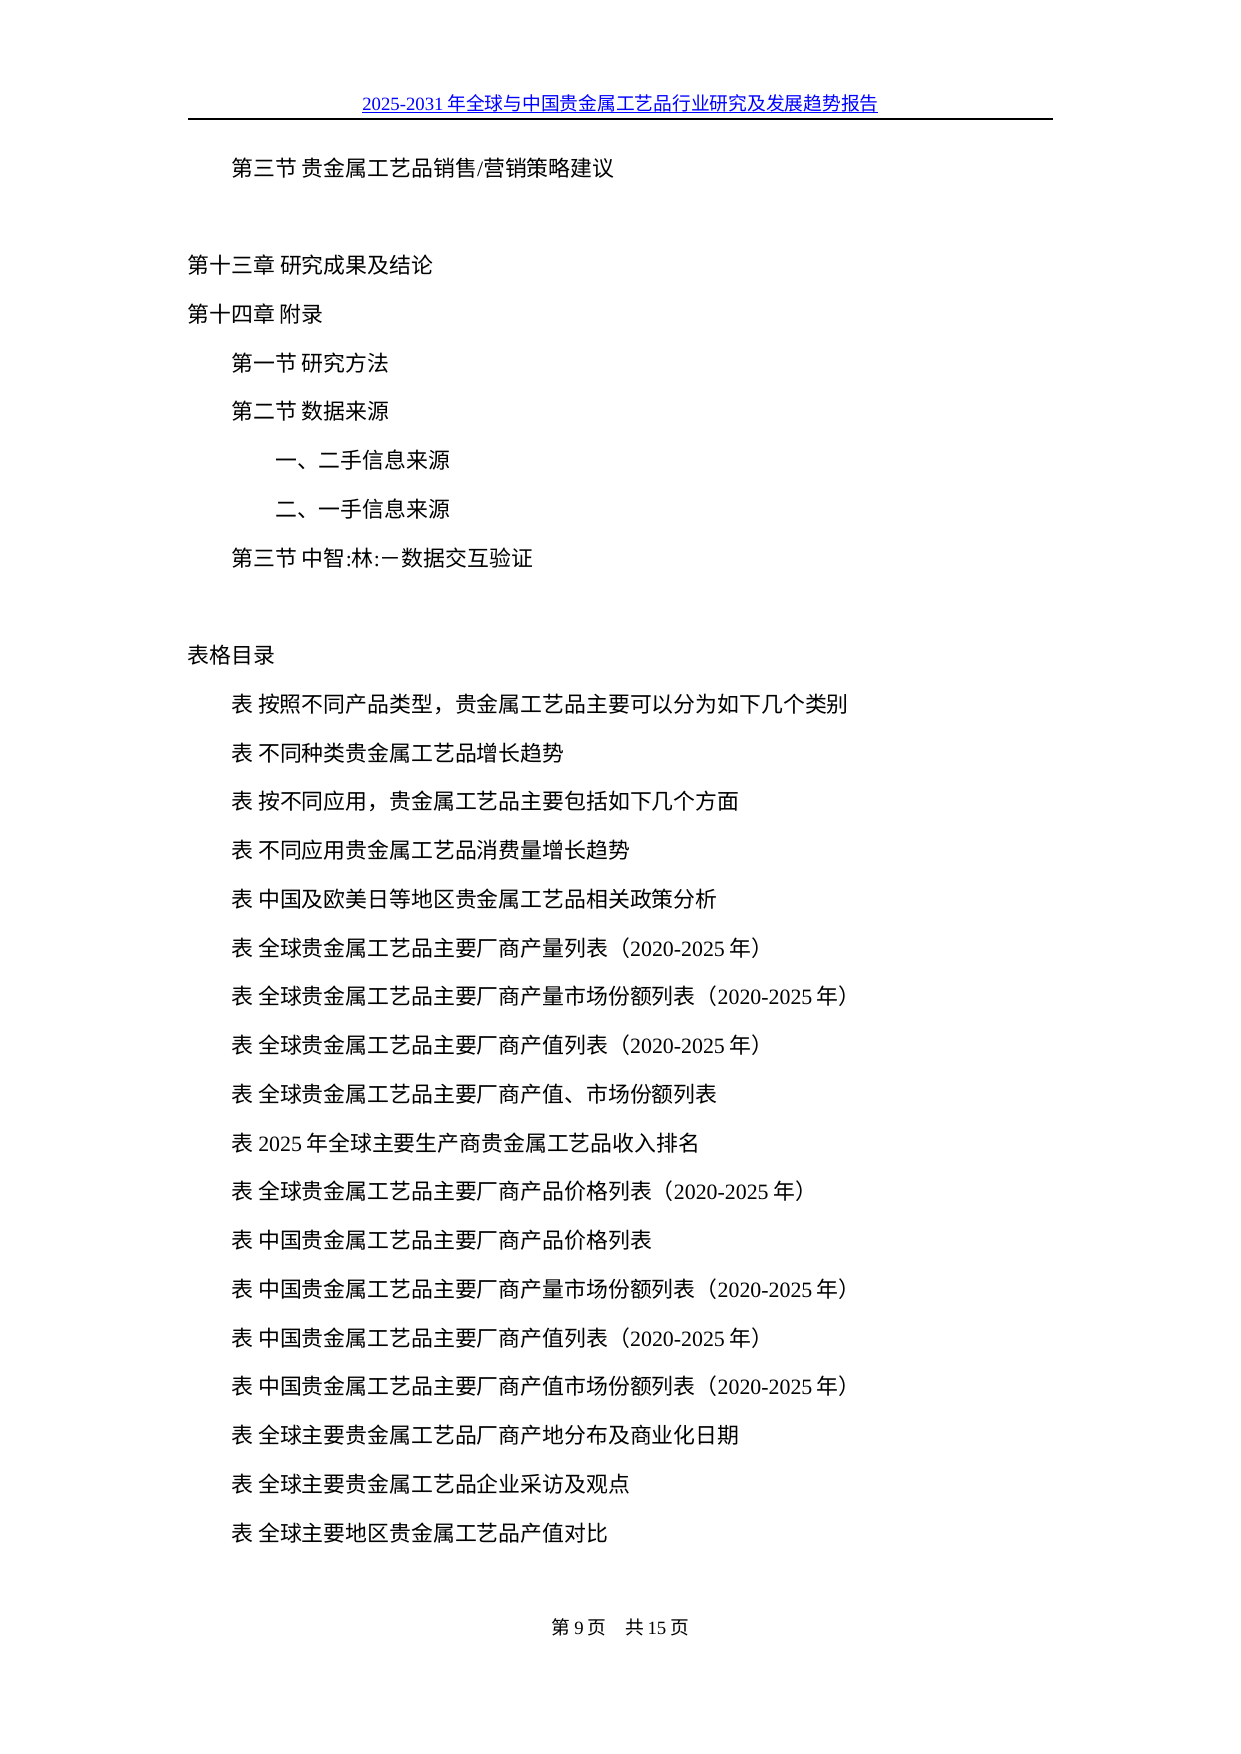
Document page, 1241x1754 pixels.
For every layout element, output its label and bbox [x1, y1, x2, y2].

text [187, 150, 1053, 1548]
